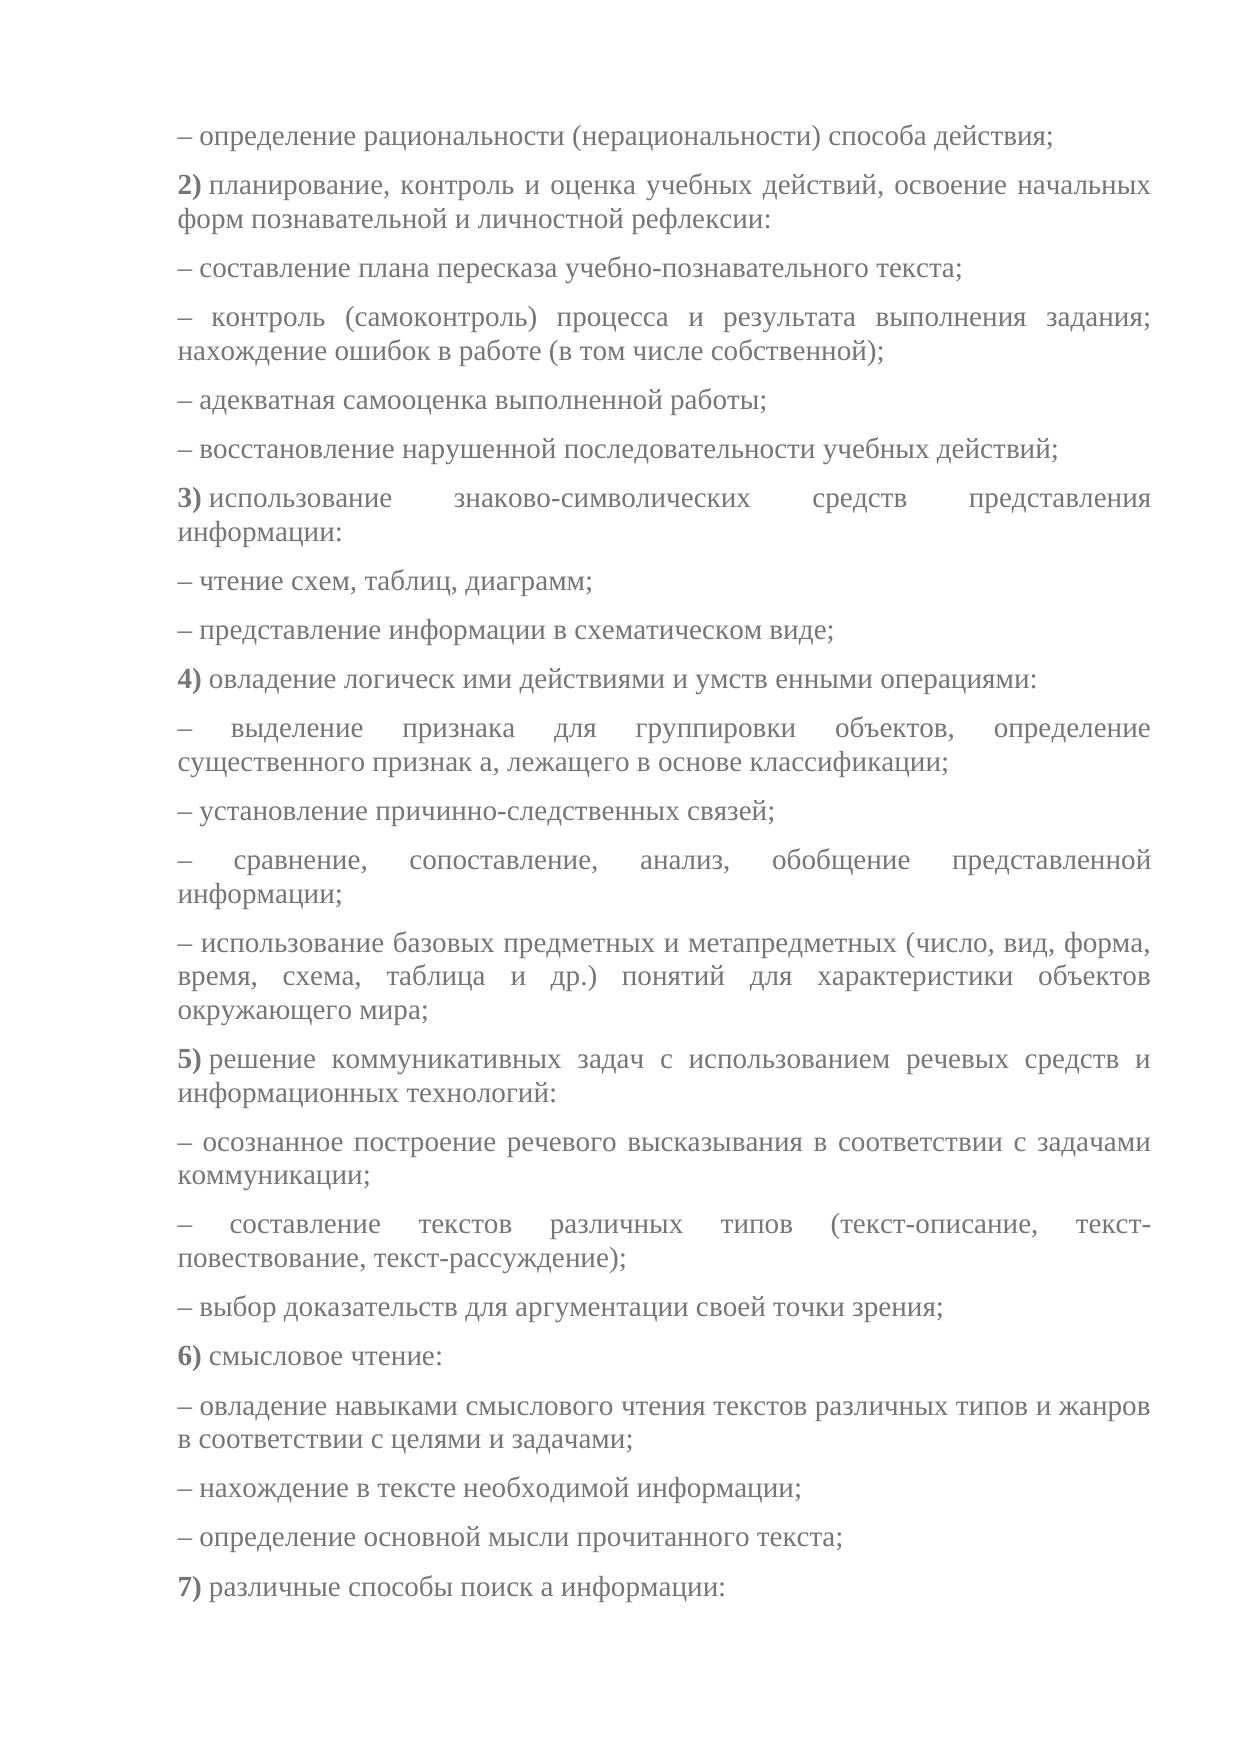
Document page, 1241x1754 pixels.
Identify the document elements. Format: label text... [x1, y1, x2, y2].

text – выделение признака для группировки объектов, определение существенного признак а, лежащего в основе классификации; [177, 710, 1152, 777]
text 6) смысловое чтение: [177, 1338, 1152, 1372]
text – осознанное построение речевого высказывания в соответствии с задачами коммуникации; [177, 1124, 1152, 1191]
text – выбор доказательств для аргументации своей точки зрения; [177, 1289, 1152, 1323]
text – чтение схем, таблиц, диаграмм; [177, 563, 1152, 596]
text – составление плана пересказа учебно-познавательного текста; [177, 250, 1152, 283]
text – контроль (самоконтроль) процесса и результата выполнения задания; нахождение ошибок в работе (в том числе собственной); [177, 299, 1152, 366]
text – составление текстов различных типов (текст-описание, текст-повествование, текст-рассуждение); [177, 1207, 1152, 1274]
text 2) планирование, контроль и оценка учебных действий, освоение начальных форм познавательной и личностной рефлексии: [177, 167, 1152, 234]
text – нахождение в тексте необходимой информации; [177, 1470, 1152, 1504]
text – представление информации в схематическом виде; [177, 612, 1152, 646]
text – установление причинно-следственных связей; [177, 793, 1152, 827]
text 4) овладение логическ ими действиями и умств енными операциями: [177, 661, 1152, 695]
text – определение рациональности (нерациональности) способа действия; [177, 118, 1152, 152]
text 5) решение коммуникативных задач с использованием речевых средств и информационных технологий: [177, 1041, 1152, 1108]
text – использование базовых предметных и метапредметных (число, вид, форма, время, схема, таблица и др.) понятий для характеристики объектов окружающего мира; [177, 925, 1152, 1026]
text – сравнение, сопоставление, анализ, обобщение представленной информации; [177, 842, 1152, 909]
text – восстановление нарушенной последовательности учебных действий; [177, 431, 1152, 464]
text 3) использование знаково-символических средств представления информации: [177, 480, 1152, 547]
text 7) различные способы поиск а информации: [177, 1569, 1152, 1602]
text – определение основной мысли прочитанного текста; [177, 1519, 1152, 1553]
text – адекватная самооценка выполненной работы; [177, 382, 1152, 415]
text – овладение навыками смыслового чтения текстов различных типов и жанров в соответствии с целями и задачами; [177, 1388, 1152, 1455]
